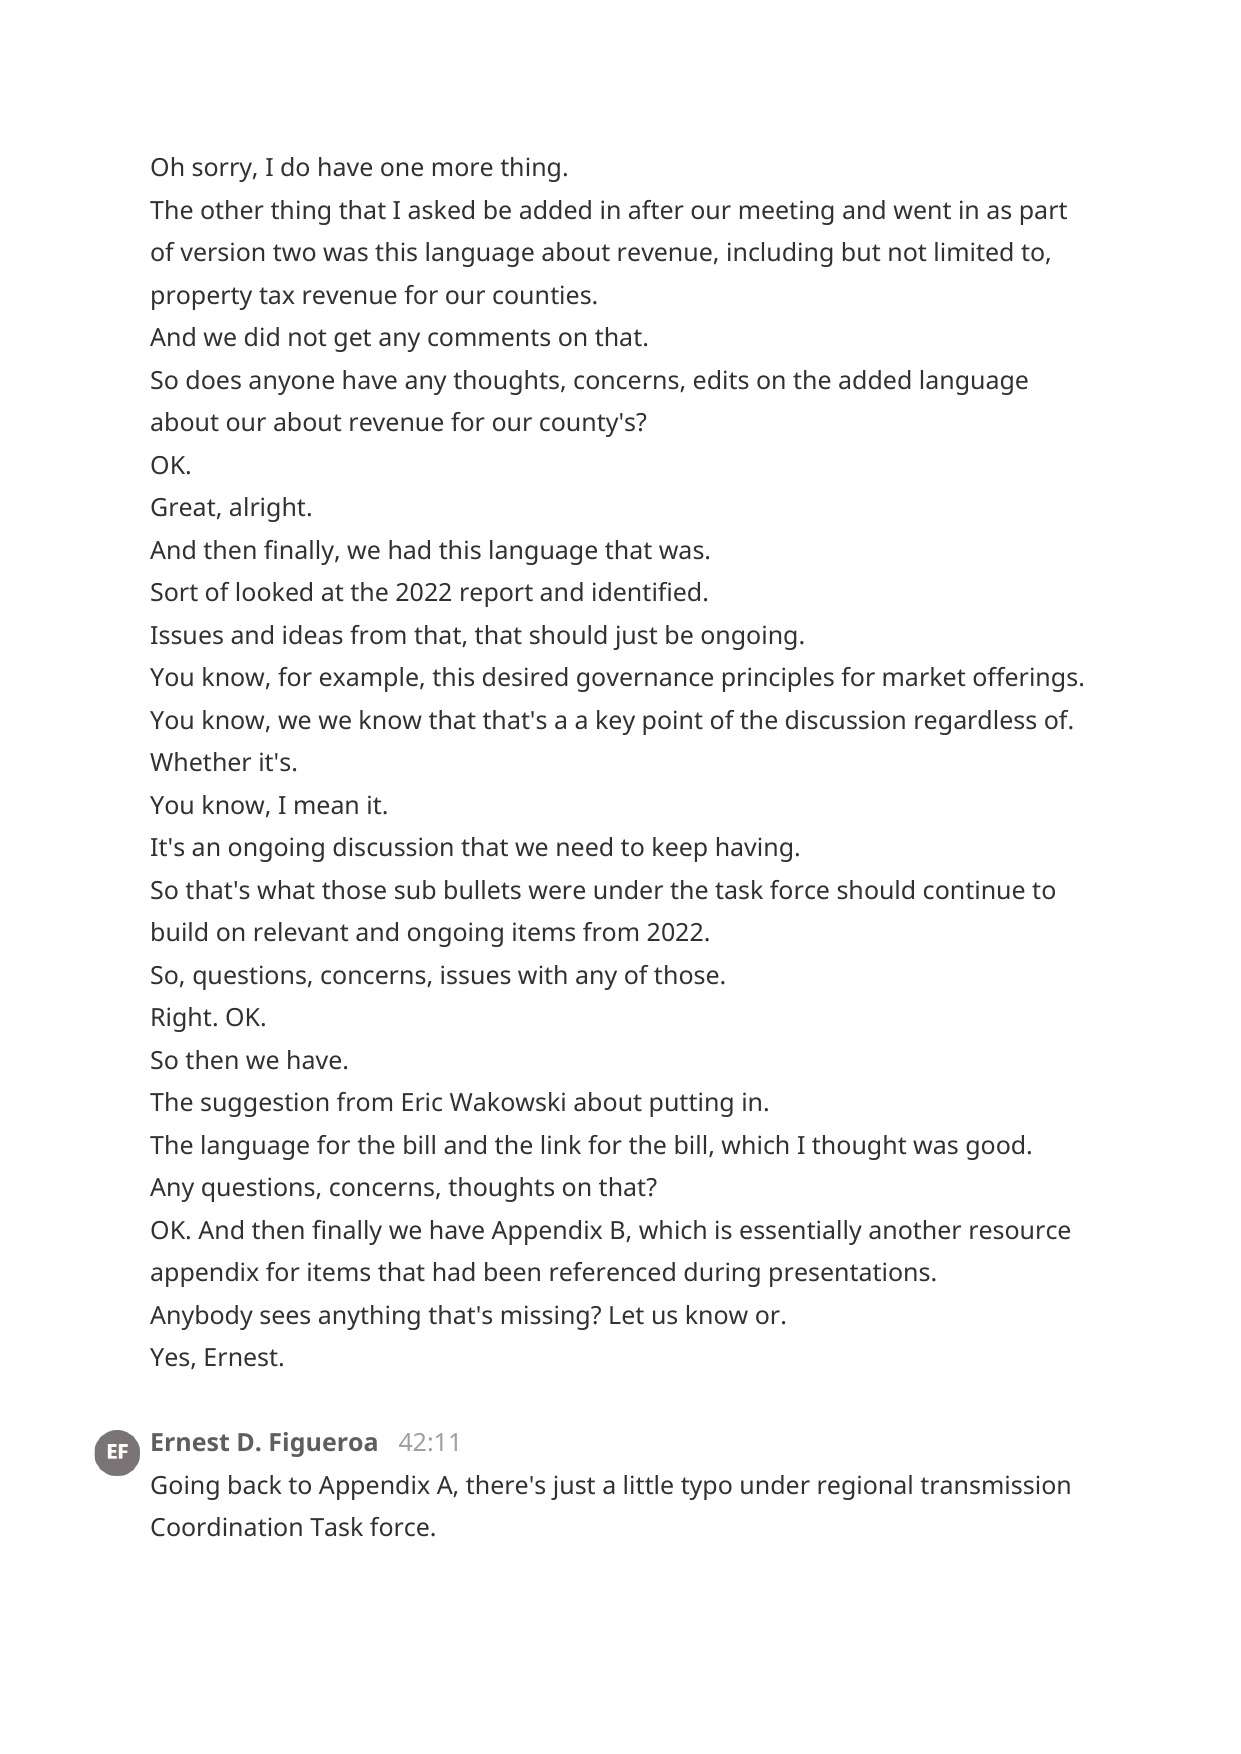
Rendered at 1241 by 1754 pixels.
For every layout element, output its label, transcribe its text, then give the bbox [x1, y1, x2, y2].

text Ernest D. Figueroa 42:11 Going back to Appendix A, there's just a little typo under regional transmission Coordination Task force. [150, 1382, 1090, 1544]
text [150, 150, 1090, 1374]
picture [94, 1430, 140, 1476]
